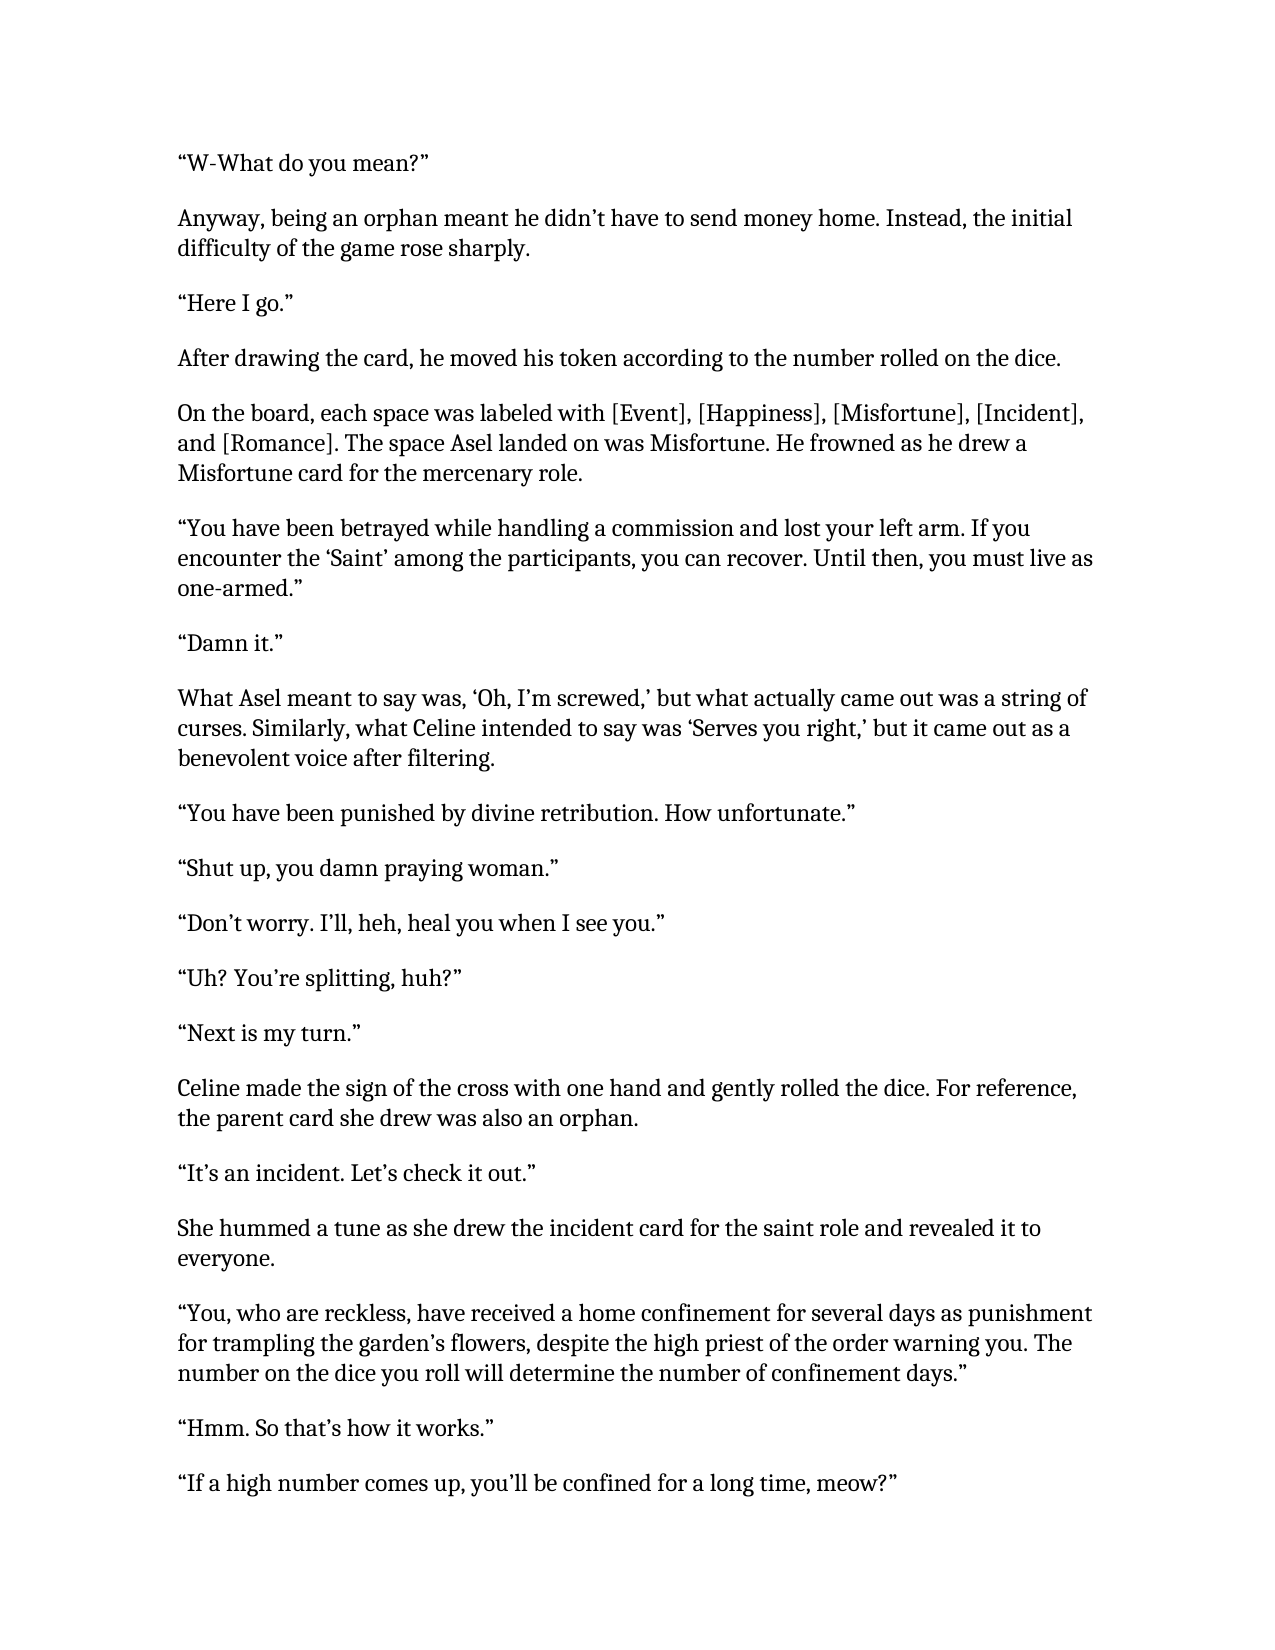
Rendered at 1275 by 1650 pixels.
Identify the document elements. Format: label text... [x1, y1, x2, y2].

text “Shut up, you damn praying woman.” [177, 853, 1098, 883]
text On the board, each space was labeled with [Event], [Happiness], [Misfortune], [Incident], and [Romance]. The space Asel landed on was Misfortune. He frowned as he drew a Misfortune card for the mercenary role. [177, 398, 1098, 488]
text Anyway, being an orphan meant he didn’t have to send money home. Instead, the initial difficulty of the game rose sharply. [177, 203, 1098, 263]
text “Next is my turn.” [177, 1018, 1098, 1048]
text “Don’t worry. I’ll, heh, heal you when I see you.” [177, 908, 1098, 938]
text “You have been punished by divine retribution. How unfortunate.” [177, 798, 1098, 828]
text “Here I go.” [177, 288, 1098, 318]
text “Damn it.” [177, 628, 1098, 658]
text “If a high number comes up, you’ll be confined for a long time, meow?” [177, 1468, 1098, 1498]
text “You have been betrayed while handling a commission and lost your left arm. If you encounter the ‘Saint’ among the participants, you can recover. Until then, you must live as one-armed.” [177, 513, 1098, 603]
text She hummed a tune as she drew the incident card for the saint role and revealed it to everyone. [177, 1213, 1098, 1273]
text “It’s an incident. Let’s check it out.” [177, 1158, 1098, 1188]
text “You, who are reckless, have received a home confinement for several days as punishment for trampling the garden’s flowers, despite the high priest of the order warning you. The number on the dice you roll will determine the number of confinement days.” [177, 1298, 1098, 1388]
text Celine made the sign of the cross with one hand and gently rolled the dice. For reference, the parent card she drew was also an orphan. [177, 1073, 1098, 1133]
text What Asel meant to say was, ‘Oh, I’m screwed,’ but what actually came out was a string of curses. Similarly, what Celine intended to say was ‘Serves you right,’ but it came out as a benevolent voice after filtering. [177, 683, 1098, 773]
text “Uh? You’re splitting, huh?” [177, 963, 1098, 993]
text “W-What do you mean?” [177, 148, 1098, 178]
text “Hmm. So that’s how it works.” [177, 1413, 1098, 1443]
text After drawing the card, he moved his token according to the number rolled on the dice. [177, 343, 1098, 373]
